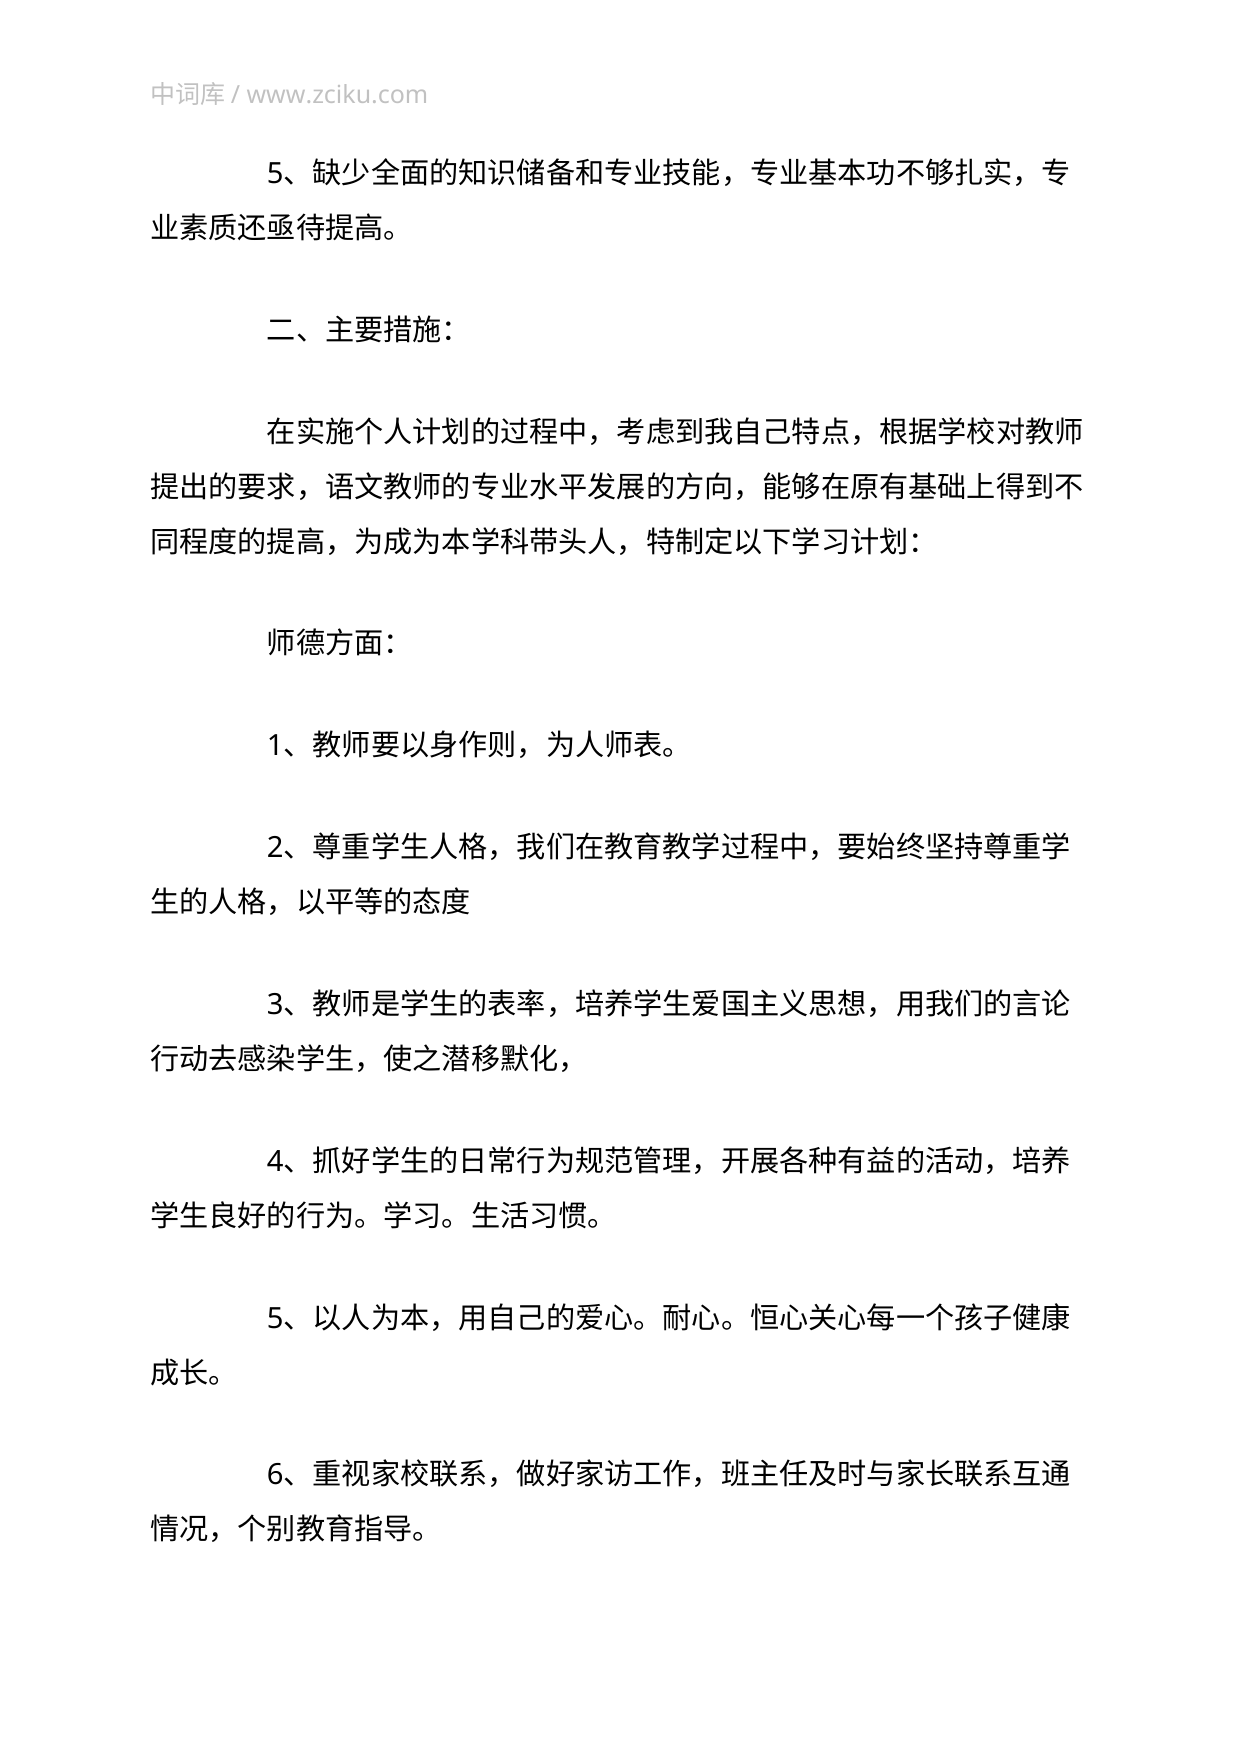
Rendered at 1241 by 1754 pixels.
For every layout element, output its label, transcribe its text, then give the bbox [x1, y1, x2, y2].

text 3、教师是学生的表率，培养学生爱国主义思想，用我们的言论行动去感染学生，使之潜移默化， [150, 981, 1090, 1078]
text 1、教师要以身作则，为人师表。 [150, 722, 1090, 764]
text 5、以人为本，用自己的爱心。耐心。恒心关心每一个孩子健康成长。 [150, 1294, 1090, 1391]
text 二、主要措施： [150, 307, 1090, 349]
text 6、重视家校联系，做好家访工作，班主任及时与家长联系互通情况，个别教育指导。 [150, 1451, 1090, 1548]
text 5、缺少全面的知识储备和专业技能，专业基本功不够扎实，专业素质还亟待提高。 [150, 150, 1090, 247]
text 师德方面： [150, 620, 1090, 662]
text 2、尊重学生人格，我们在教育教学过程中，要始终坚持尊重学生的人格，以平等的态度 [150, 824, 1090, 921]
text 4、抓好学生的日常行为规范管理，开展各种有益的活动，培养学生良好的行为。学习。生活习惯。 [150, 1137, 1090, 1235]
text 在实施个人计划的过程中，考虑到我自己特点，根据学校对教师提出的要求，语文教师的专业水平发展的方向，能够在原有基础上得到不同程度的提高，为成为本学科带头人，特制定以下学习计划： [150, 408, 1090, 561]
